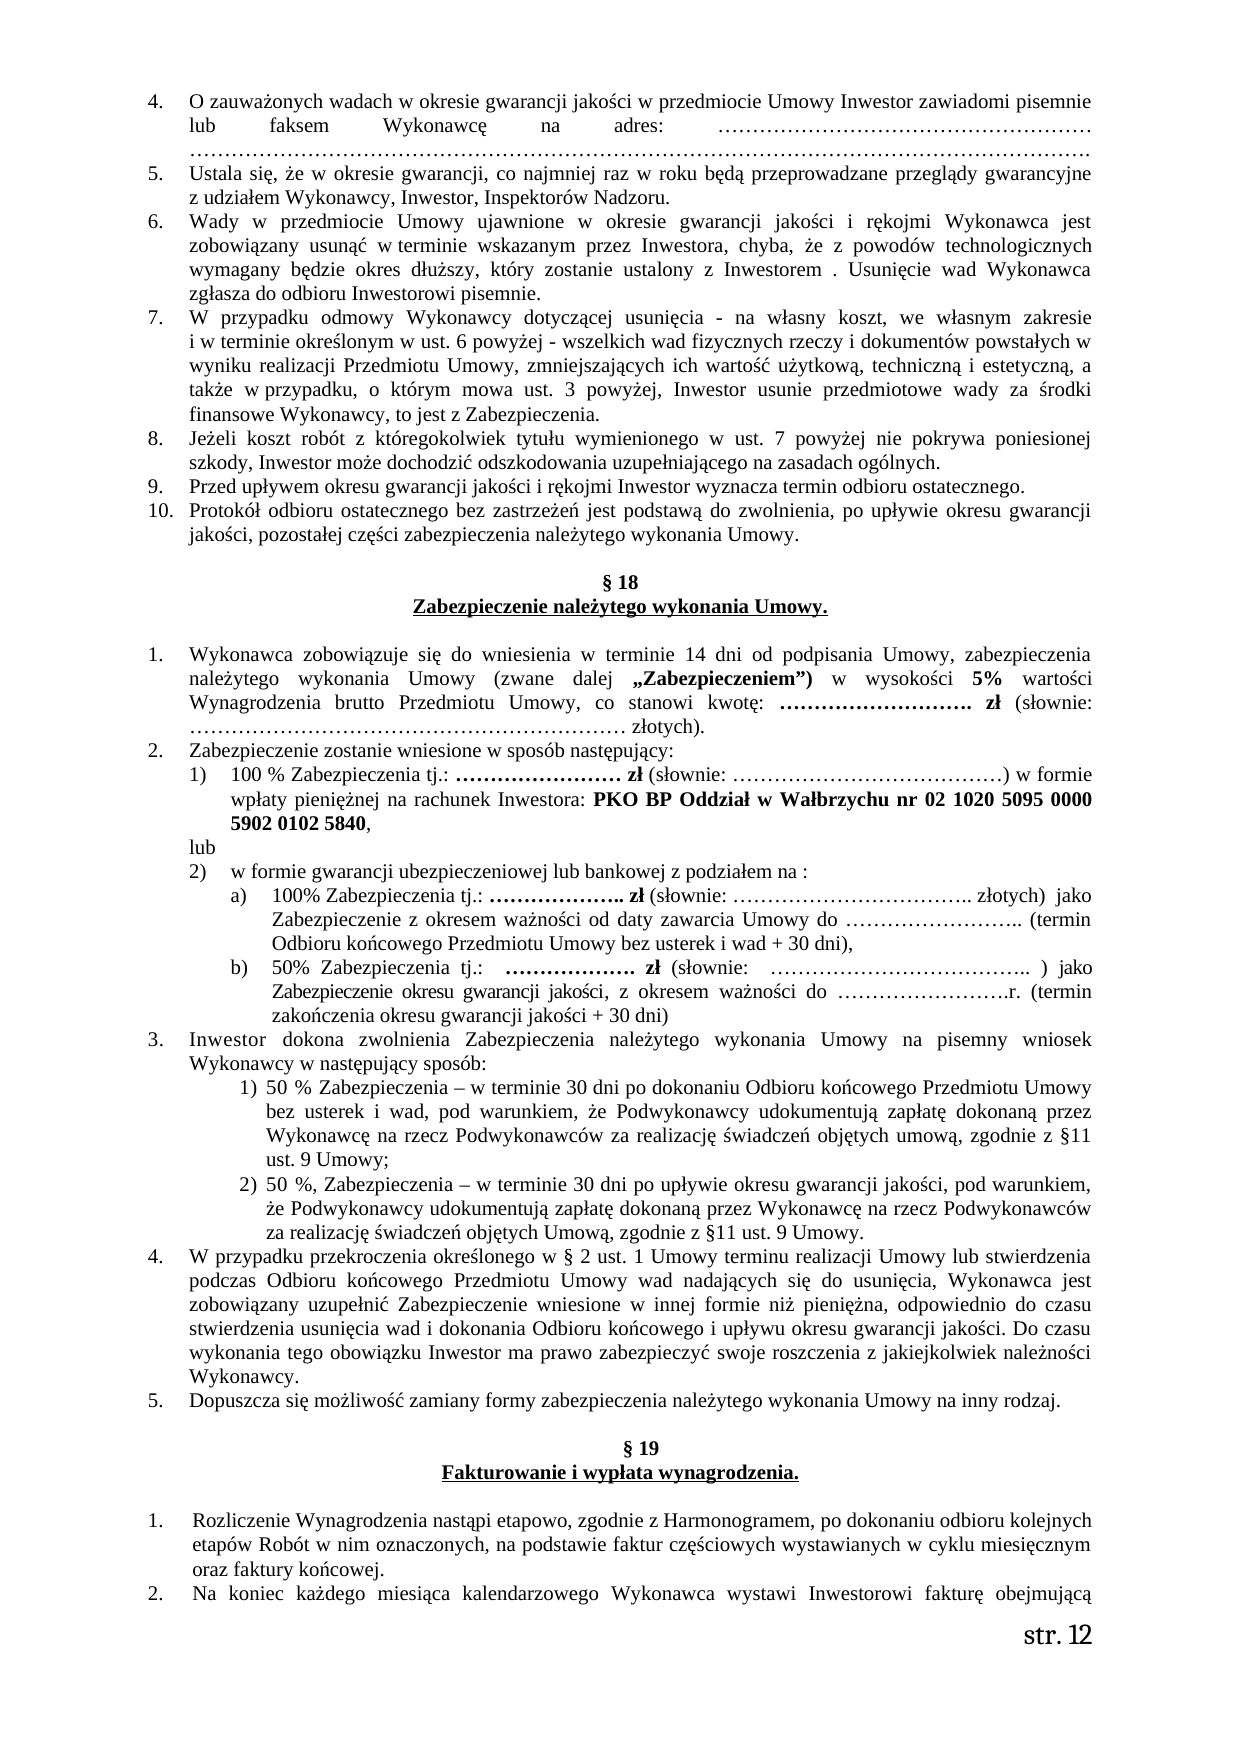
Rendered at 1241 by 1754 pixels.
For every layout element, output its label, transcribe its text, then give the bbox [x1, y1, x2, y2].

list Rozliczenie Wynagrodzenia nastąpi etapowo, zgodnie z Harmonogramem, po dokonaniu odbioru kolejnych etapów Robót w nim oznaczonych, na podstawie faktur częściowych wystawianych w cyklu miesięcznym oraz faktury końcowej. [148, 1508, 1093, 1581]
list 50 %, Zabezpieczenia – w terminie 30 dni po upływie okresu gwarancji jakości, pod warunkiem, że Podwykonawcy udokumentują zapłatę dokonaną przez Wykonawcę na rzecz Podwykonawców za realizację świadczeń objętych Umową, zgodnie z §11 ust. 9 Umowy. [239, 1171, 1093, 1244]
list Zabezpieczenie zostanie wniesione w sposób następujący: [148, 738, 1093, 762]
list 50 % Zabezpieczenia – w terminie 30 dni po dokonaniu Odbioru końcowego Przedmiotu Umowy bez usterek i wad, pod warunkiem, że Podwykonawcy udokumentują zapłatę dokonaną przez Wykonawcę na rzecz Podwykonawców za realizację świadczeń objętych umową, zgodnie z §11 ust. 9 Umowy; [239, 1075, 1093, 1171]
list Wady w przedmiocie Umowy ujawnione w okresie gwarancji jakości i rękojmi Wykonawca jest zobowiązany usunąć w terminie wskazanym przez Inwestora, chyba, że z powodów technologicznych wymagany będzie okres dłuższy, który zostanie ustalony z Inwestorem . Usunięcie wad Wykonawca zgłasza do odbioru Inwestorowi pisemnie. [148, 209, 1093, 305]
list Inwestor dokona zwolnienia Zabezpieczenia należytego wykonania Umowy na pisemny wniosek Wykonawcy w następujący sposób: [148, 1027, 1093, 1075]
list 50% Zabezpieczenia tj.: ………………. zł (słownie: ……………………………….. ) jako Zabezpieczenie okresu gwarancji jakości, z okresem ważności do …………………….r. (termin zakończenia okresu gwarancji jakości + 30 dni) [230, 955, 1093, 1027]
list 100% Zabezpieczenia tj.: ……………….. zł (słownie: …………………………….. złotych) jako Zabezpieczenie z okresem ważności od daty zawarcia Umowy do …………………….. (termin Odbioru końcowego Przedmiotu Umowy bez usterek i wad + 30 dni), [230, 883, 1093, 955]
list Protokół odbioru ostatecznego bez zastrzeżeń jest podstawą do zwolnienia, po upływie okresu gwarancji jakości, pozostałej części zabezpieczenia należytego wykonania Umowy. [148, 498, 1093, 546]
list Ustala się, że w okresie gwarancji, co najmniej raz w roku będą przeprowadzane przeglądy gwarancyjne z udziałem Wykonawcy, Inwestor, Inspektorów Nadzoru. [148, 161, 1093, 209]
list O zauważonych wadach w okresie gwarancji jakości w przedmiocie Umowy Inwestor zawiadomi pisemnie lub faksem Wykonawcę na adres: ……………………………………………… …………………………………………………………………………………………………………………. [148, 89, 1093, 161]
text § 19 [189, 1436, 1093, 1460]
text lub [189, 834, 1093, 859]
list W przypadku odmowy Wykonawcy dotyczącej usunięcia - na własny koszt, we własnym zakresie i w terminie określonym w ust. 6 powyżej - wszelkich wad fizycznych rzeczy i dokumentów powstałych w wyniku realizacji Przedmiotu Umowy, zmniejszających ich wartość użytkową, techniczną i estetyczną, a także w przypadku, o którym mowa ust. 3 powyżej, Inwestor usunie przedmiotowe wady za środki finansowe Wykonawcy, to jest z Zabezpieczenia. [148, 305, 1093, 426]
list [148, 1581, 1093, 1604]
list W przypadku przekroczenia określonego w § 2 ust. 1 Umowy terminu realizacji Umowy lub stwierdzenia podczas Odbioru końcowego Przedmiotu Umowy wad nadających się do usunięcia, Wykonawca jest zobowiązany uzupełnić Zabezpieczenie wniesione w innej formie niż pieniężna, odpowiednio do czasu stwierdzenia usunięcia wad i dokonania Odbioru końcowego i upływu okresu gwarancji jakości. Do czasu wykonania tego obowiązku Inwestor ma prawo zabezpieczyć swoje roszczenia z jakiejkolwiek należności Wykonawcy. [148, 1244, 1093, 1388]
list Przed upływem okresu gwarancji jakości i rękojmi Inwestor wyznacza termin odbioru ostatecznego. [148, 474, 1093, 498]
list Jeżeli koszt robót z któregokolwiek tytułu wymienionego w ust. 7 powyżej nie pokrywa poniesionej szkody, Inwestor może dochodzić odszkodowania uzupełniającego na zasadach ogólnych. [148, 426, 1093, 474]
list Dopuszcza się możliwość zamiany formy zabezpieczenia należytego wykonania Umowy na inny rodzaj. [148, 1388, 1093, 1412]
list Wykonawca zobowiązuje się do wniesienia w terminie 14 dni od podpisania Umowy, zabezpieczenia należytego wykonania Umowy (zwane dalej „Zabezpieczeniem”) w wysokości 5% wartości Wynagrodzenia brutto Przedmiotu Umowy, co stanowi kwotę: ………………………. zł (słownie: ……………………………………………………… złotych). [148, 642, 1093, 738]
list w formie gwarancji ubezpieczeniowej lub bankowej z podziałem na : [189, 859, 1093, 883]
text § 18 [148, 570, 1093, 594]
text Zabezpieczenie należytego wykonania Umowy. [148, 594, 1093, 618]
list 100 % Zabezpieczenia tj.: …………………… zł (słownie: …………………………………) w formie wpłaty pieniężnej na rachunek Inwestora: PKO BP Oddział w Wałbrzychu nr 02 1020 5095 0000 5902 0102 5840, [189, 762, 1093, 834]
text Fakturowanie i wypłata wynagrodzenia. [148, 1460, 1093, 1484]
